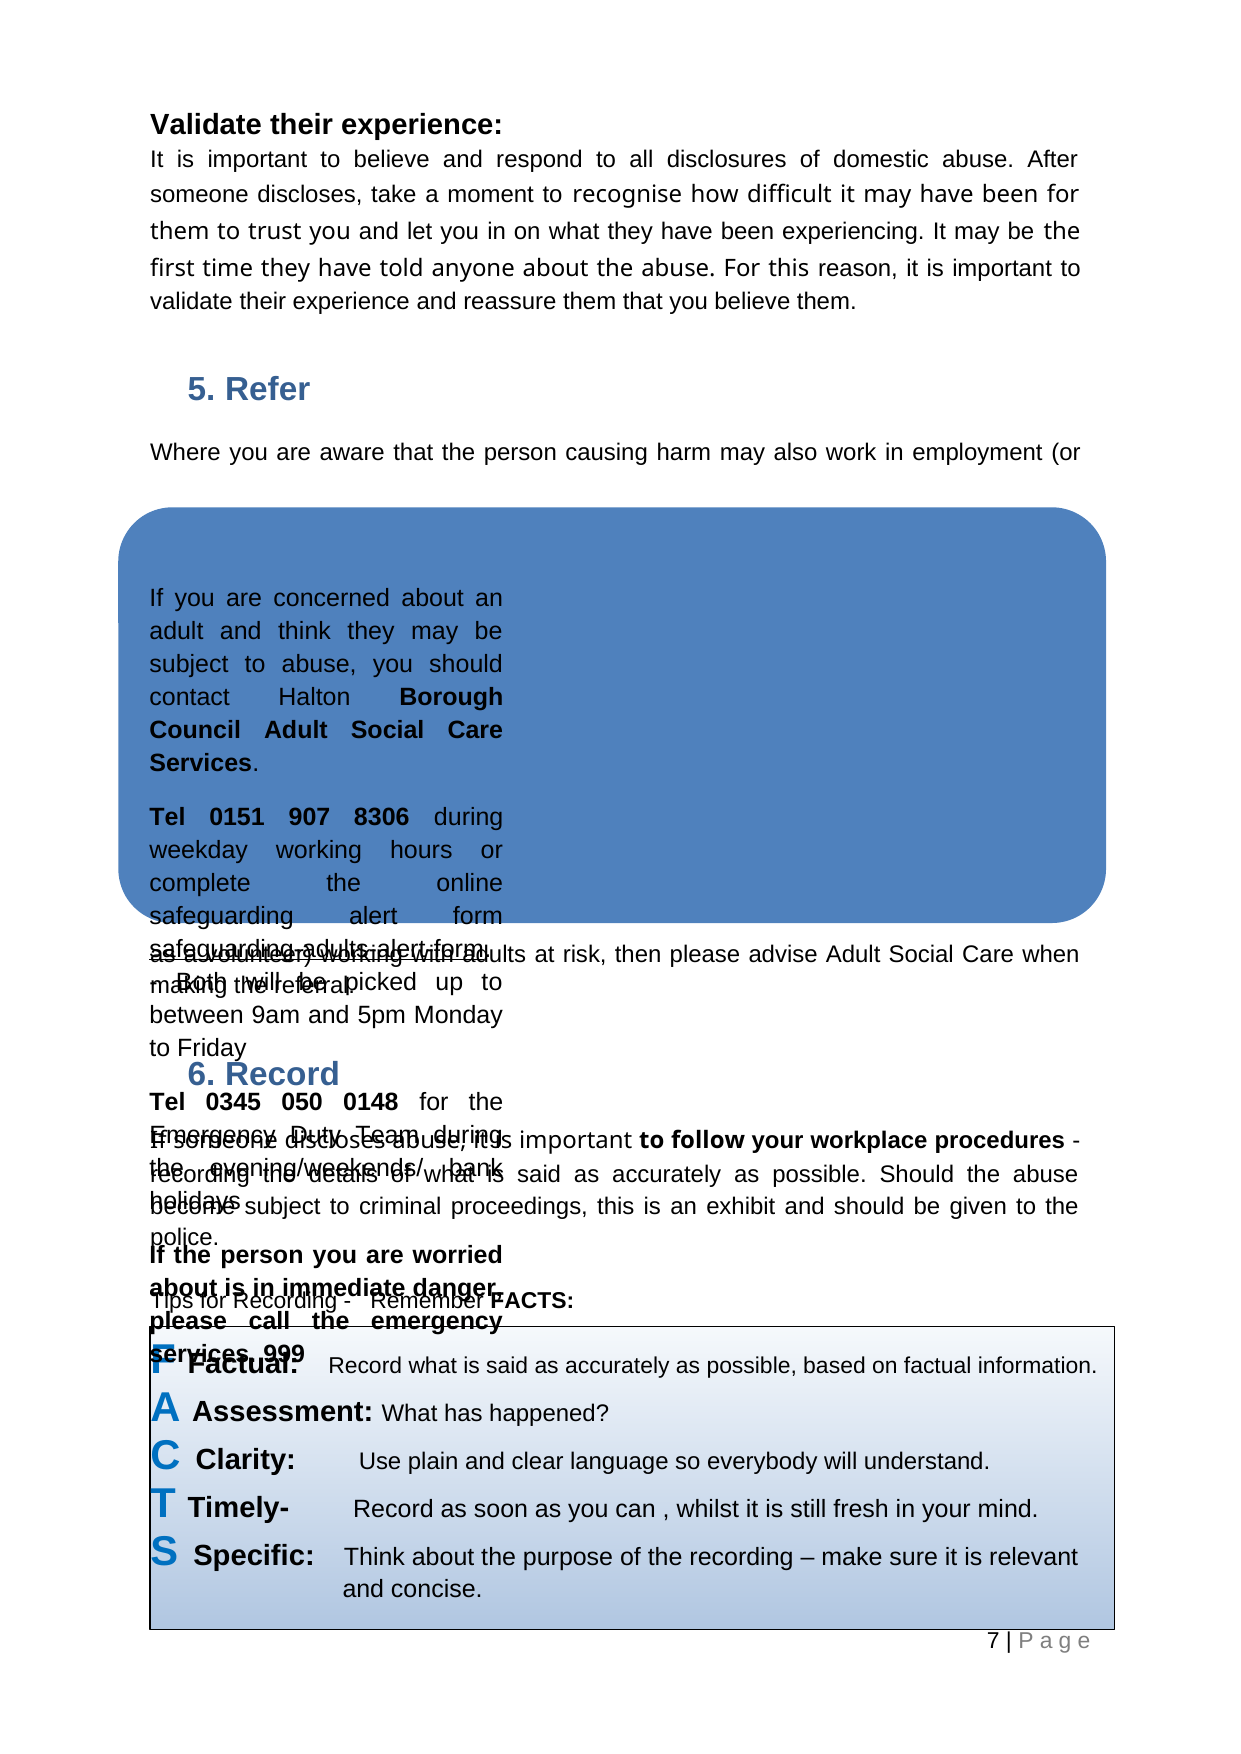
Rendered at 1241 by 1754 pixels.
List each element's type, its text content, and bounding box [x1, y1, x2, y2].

text Where you are aware that the person causing harm may also work in employment (or as a volunteer) working with adults at risk, then please advise Adult Social Care when making the referral. [150, 438, 1080, 514]
text Where you are aware that the person causing harm may also work in employment (or as a volunteer) working with adults at risk, then please advise Adult Social Care when making the referral. [150, 916, 1080, 999]
subtitle Record [187, 1054, 1090, 1092]
text Validate their experience: [150, 107, 1090, 140]
text Tips for Recording - Remember FACTS: [332, 1287, 1090, 1313]
subtitle Refer [187, 369, 1090, 407]
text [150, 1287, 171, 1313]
text It is important to believe and respond to all disclosures of domestic abuse. After someone discloses, take a moment to recognise how difficult it may have been for them to trust you and let you in on what they have been experiencing. It may be the first time they have told anyone about the abuse. For this reason, it is important to validate their experience and reassure them that you believe them. [150, 145, 1080, 314]
text Tips for Recording - Remember FACTS: [172, 1287, 333, 1313]
text If someone discloses abuse, it is important to follow your workplace procedures - recording the details of what is said as accurately as possible. Should the abuse become subject to criminal proceedings, this is an exhibit and should be given to the police. [150, 1123, 1080, 1251]
